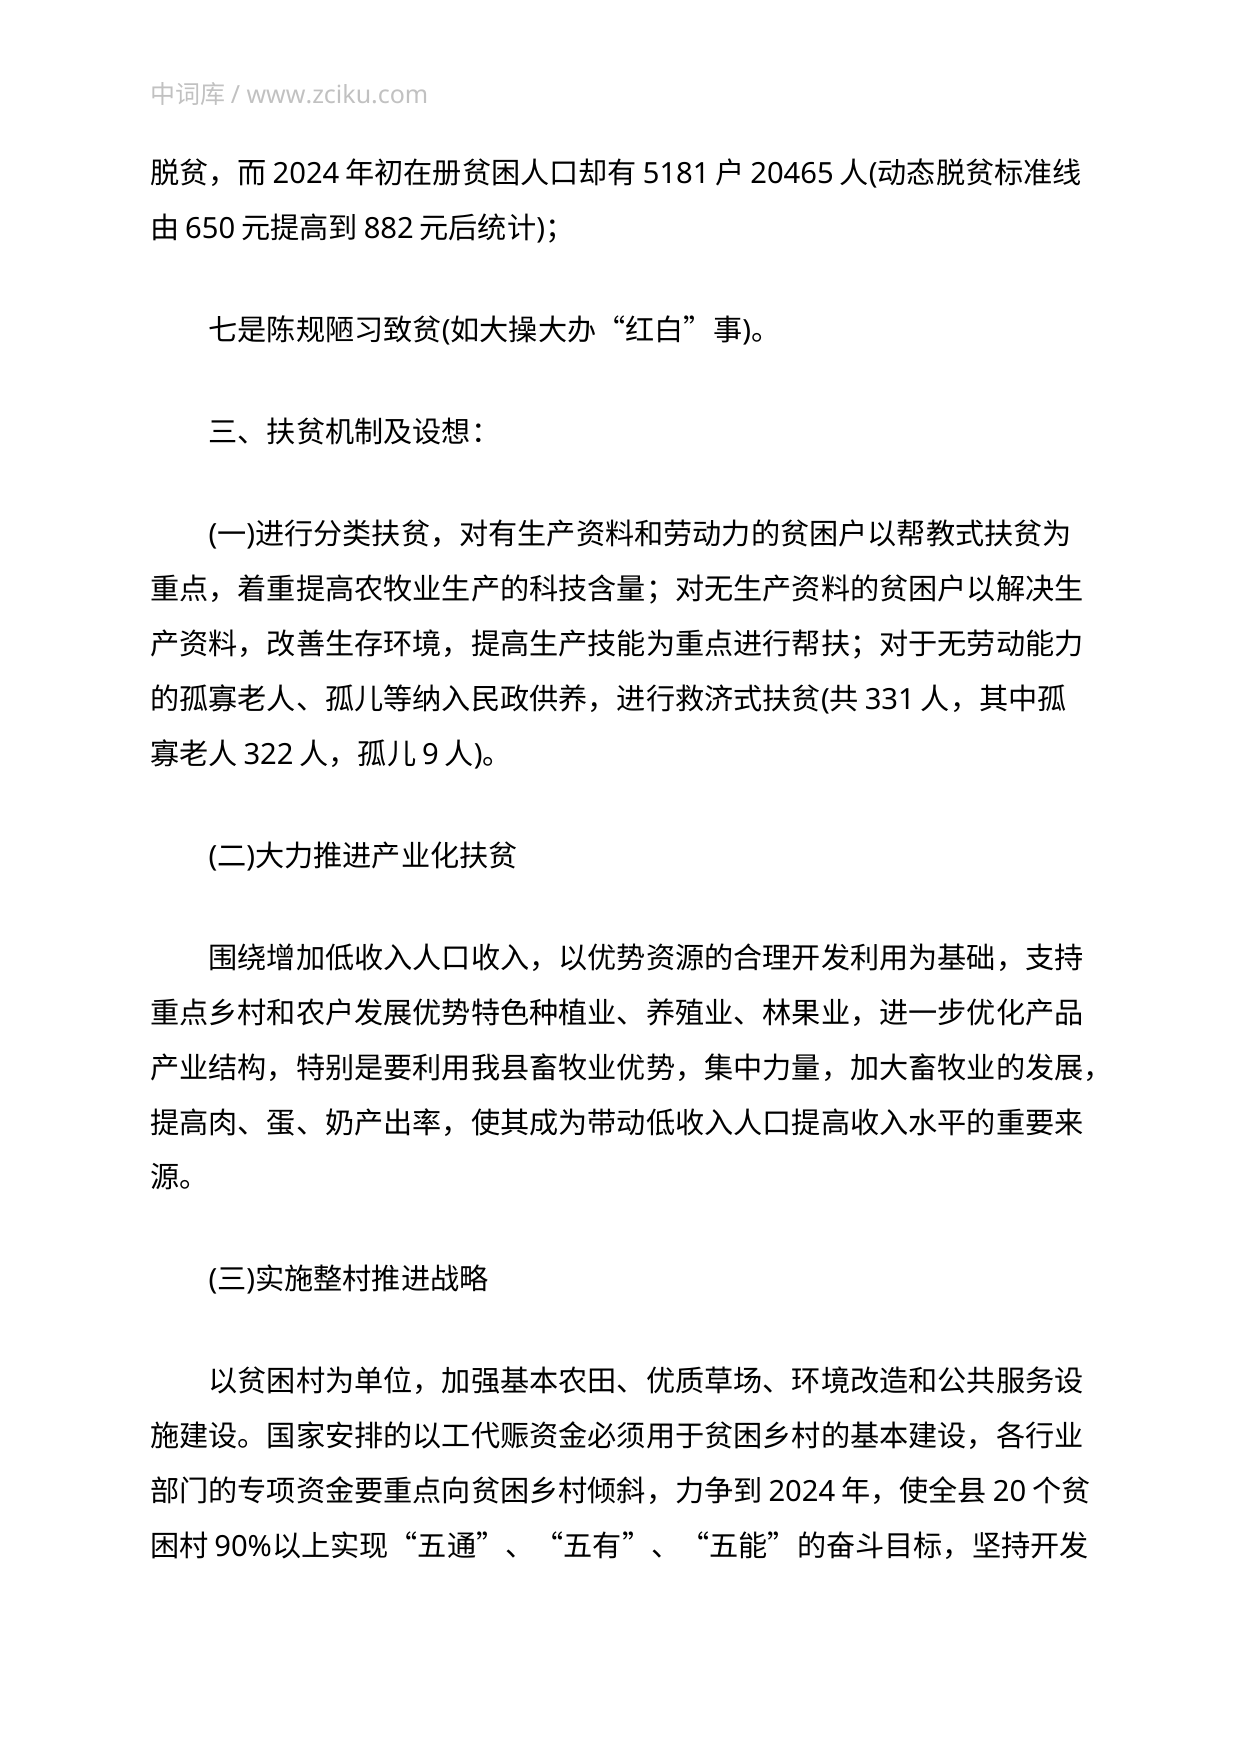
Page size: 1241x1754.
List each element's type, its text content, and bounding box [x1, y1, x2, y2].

text 七是陈规陋习致贫(如大操大办“红白”事)。 [150, 307, 1090, 349]
text 三、扶贫机制及设想： [150, 409, 1090, 451]
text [150, 1358, 1090, 1565]
text (二)大力推进产业化扶贫 [150, 832, 1090, 875]
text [150, 150, 1090, 247]
text (一)进行分类扶贫，对有生产资料和劳动力的贫困户以帮教式扶贫为重点，着重提高农牧业生产的科技含量；对无生产资料的贫困户以解决生产资料，改善生存环境，提高生产技能为重点进行帮扶；对于无劳动能力的孤寡老人、孤儿等纳入民政供养，进行救济式扶贫(共331人，其中孤寡老人322人，孤儿9人)。 [150, 511, 1090, 773]
text 围绕增加低收入人口收入，以优势资源的合理开发利用为基础，支持重点乡村和农户发展优势特色种植业、养殖业、林果业，进一步优化产品产业结构，特别是要利用我县畜牧业优势，集中力量，加大畜牧业的发展，提高肉、蛋、奶产出率，使其成为带动低收入人口提高收入水平的重要来源。 [150, 934, 1090, 1196]
text (三)实施整村推进战略 [150, 1256, 1090, 1298]
